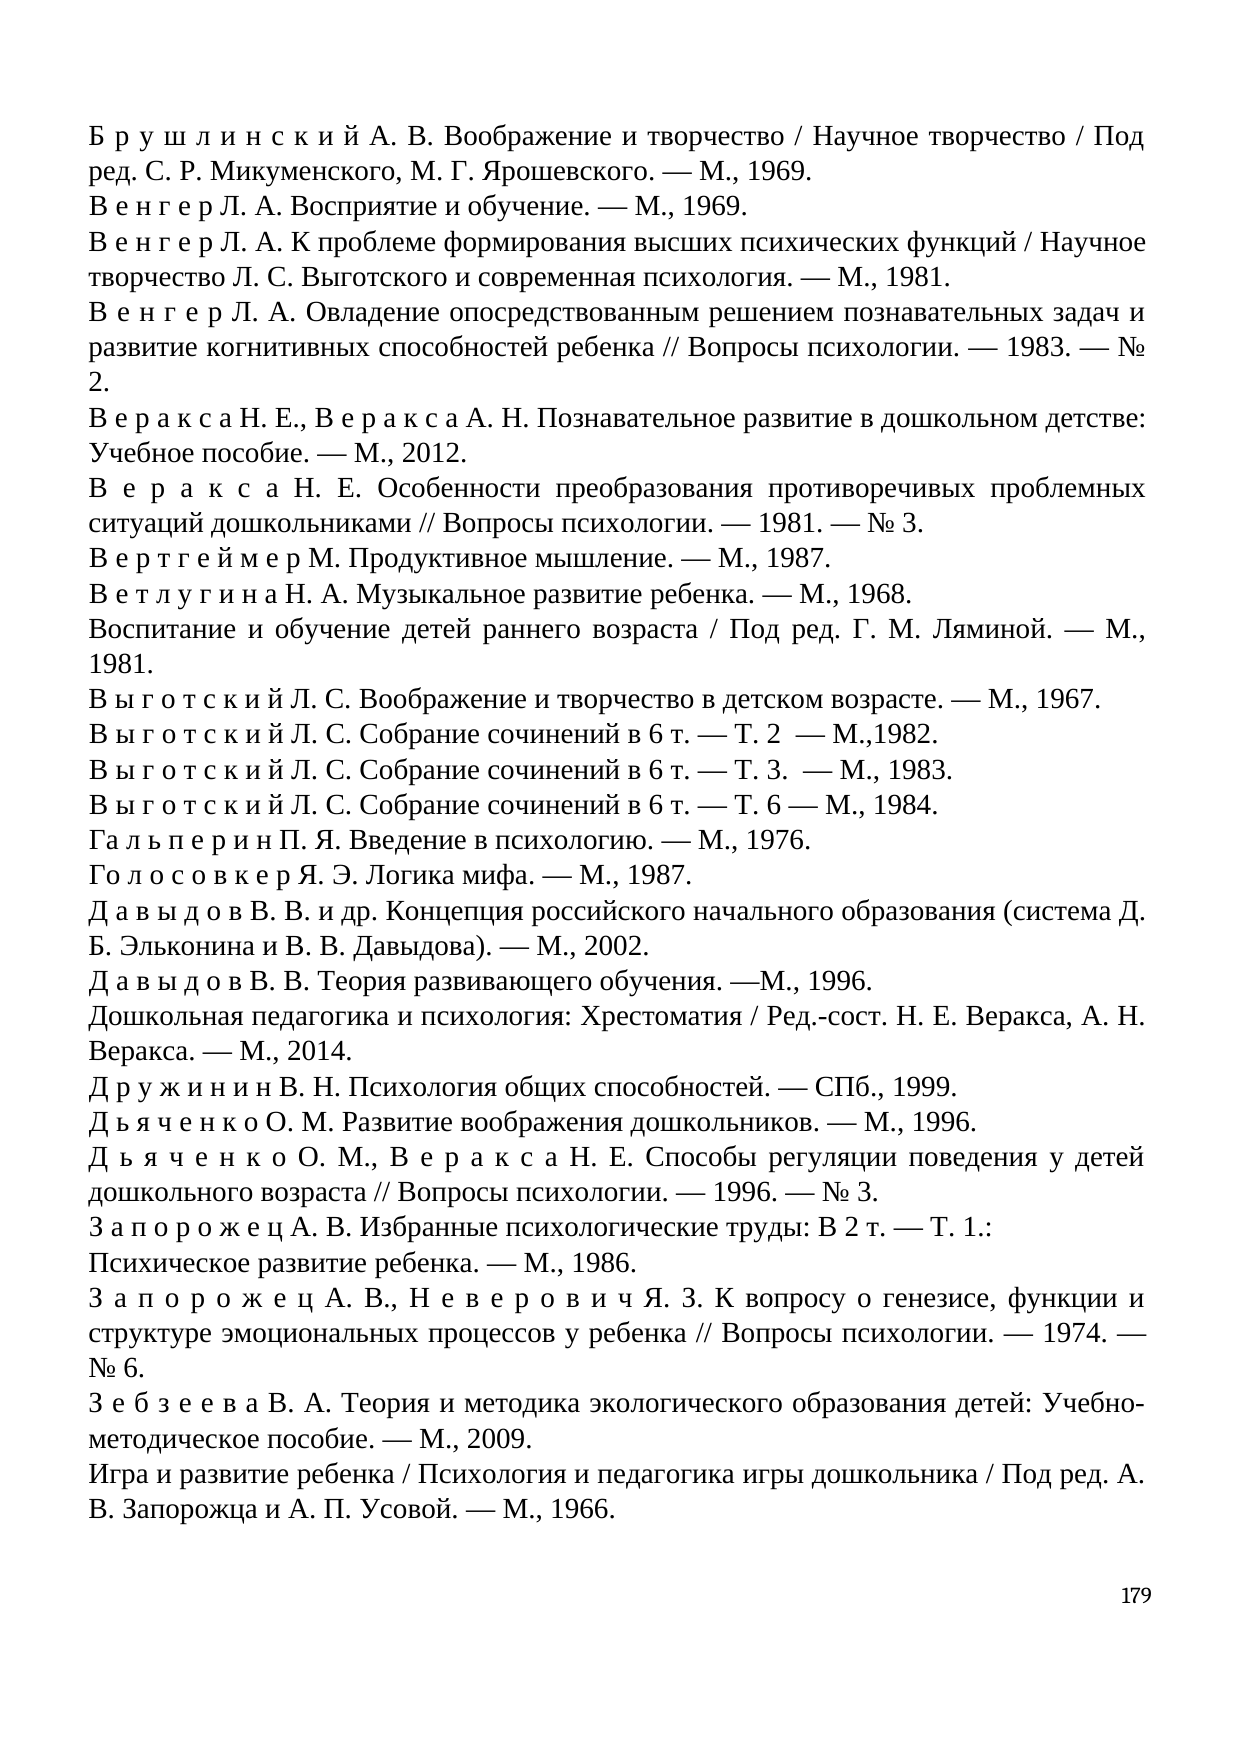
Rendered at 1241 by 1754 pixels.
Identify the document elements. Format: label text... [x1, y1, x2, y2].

text В е р т г е й м е р М. Продуктивное мышление. — М., 1987. [89, 541, 1147, 574]
text В ы г о т с к и й Л. С. Собрание сочинений в 6 т. — Т. 3. — М., 1983. [89, 752, 1147, 785]
text Д ь я ч е н к о О. М., В е р а к с а Н. Е. Способы регуляции поведения у детей дошкольного возраста // Вопросы психологии. — 1996. — № 3. [88, 1139, 1147, 1208]
text Д р у ж и н и н В. Н. Психология общих способностей. — СПб., 1999. [89, 1069, 1147, 1102]
text В ы г о т с к и й Л. С. Собрание сочинений в 6 т. — Т. 6 — М., 1984. [89, 787, 1147, 821]
text Д а в ы д о в В. В. Теория развивающего обучения. —М., 1996. [89, 963, 1147, 997]
text Д а в ы д о в В. В. и др. Концепция российского начального образования (система Д. Б. Эльконина и В. В. Давыдова). — М., 2002. [88, 893, 1147, 961]
text Б р у ш л и н с к и й А. В. Воображение и творчество / Научное творчество / Под ред. С. Р. Микуменского, М. Г. Ярошевского. — М., 1969. [88, 118, 1147, 187]
text Д ь я ч е н к о О. М. Развитие воображения дошкольников. — М., 1996. [89, 1104, 1147, 1137]
text В е р а к с а Н. Е., В е р а к с а А. Н. Познавательное развитие в дошкольном детстве: Учебное пособие. — М., 2012. [88, 400, 1147, 468]
text В ы г о т с к и й Л. С. Воображение и творчество в детском возрасте. — М., 1967. [88, 681, 1147, 715]
text В е р а к с а Н. Е. Особенности преобразования противоречивых проблемных ситуаций дошкольниками // Вопросы психологии. — 1981. — № 3. [88, 470, 1147, 539]
text З а п о р о ж е ц А. В., Н е в е р о в и ч Я. З. К вопросу о генезисе, функции и структуре эмоциональных процессов у ребенка // Вопросы психологии. — 1974. — № 6. [88, 1280, 1147, 1384]
text Га л ь п е р и н П. Я. Введение в психологию. — М., 1976. [89, 822, 1147, 856]
text Психическое развитие ребенка. — М., 1986. [88, 1245, 1147, 1278]
text Го л о с о в к е р Я. Э. Логика мифа. — М., 1987. [89, 857, 1147, 891]
text В е н г е р Л. А. Восприятие и обучение. — М., 1969. [89, 188, 1147, 222]
text Дошкольная педагогика и психология: Хрестоматия / Ред.-сост. Н. Е. Веракса, А. Н. Веракса. — М., 2014. [88, 998, 1147, 1067]
text Игра и развитие ребенка / Психология и педагогика игры дошкольника / Под ред. А. В. Запорожца и А. П. Усовой. — М., 1966. [88, 1456, 1147, 1525]
text Воспитание и обучение детей раннего возраста / Под ред. Г. М. Ляминой. — М., 1981. [88, 611, 1147, 680]
text В ы г о т с к и й Л. С. Собрание сочинений в 6 т. — Т. 2 — М.,1982. [89, 717, 1147, 750]
text З е б з е е в а В. А. Теория и методика экологического образования детей: Учебно-методическое пособие. — М., 2009. [88, 1386, 1147, 1454]
text В е т л у г и н а Н. А. Музыкальное развитие ребенка. — М., 1968. [89, 576, 1147, 609]
text В е н г е р Л. А. К проблеме формирования высших психических функций / Научное творчество Л. С. Выготского и современная психология. — М., 1981. [88, 224, 1147, 292]
text В е н г е р Л. А. Овладение опосредствованным решением познавательных задач и развитие когнитивных способностей ребенка // Вопросы психологии. — 1983. — № 2. [88, 294, 1147, 398]
text З а п о р о ж е ц А. В. Избранные психологические труды: В 2 т. — Т. 1.: [89, 1209, 1147, 1243]
